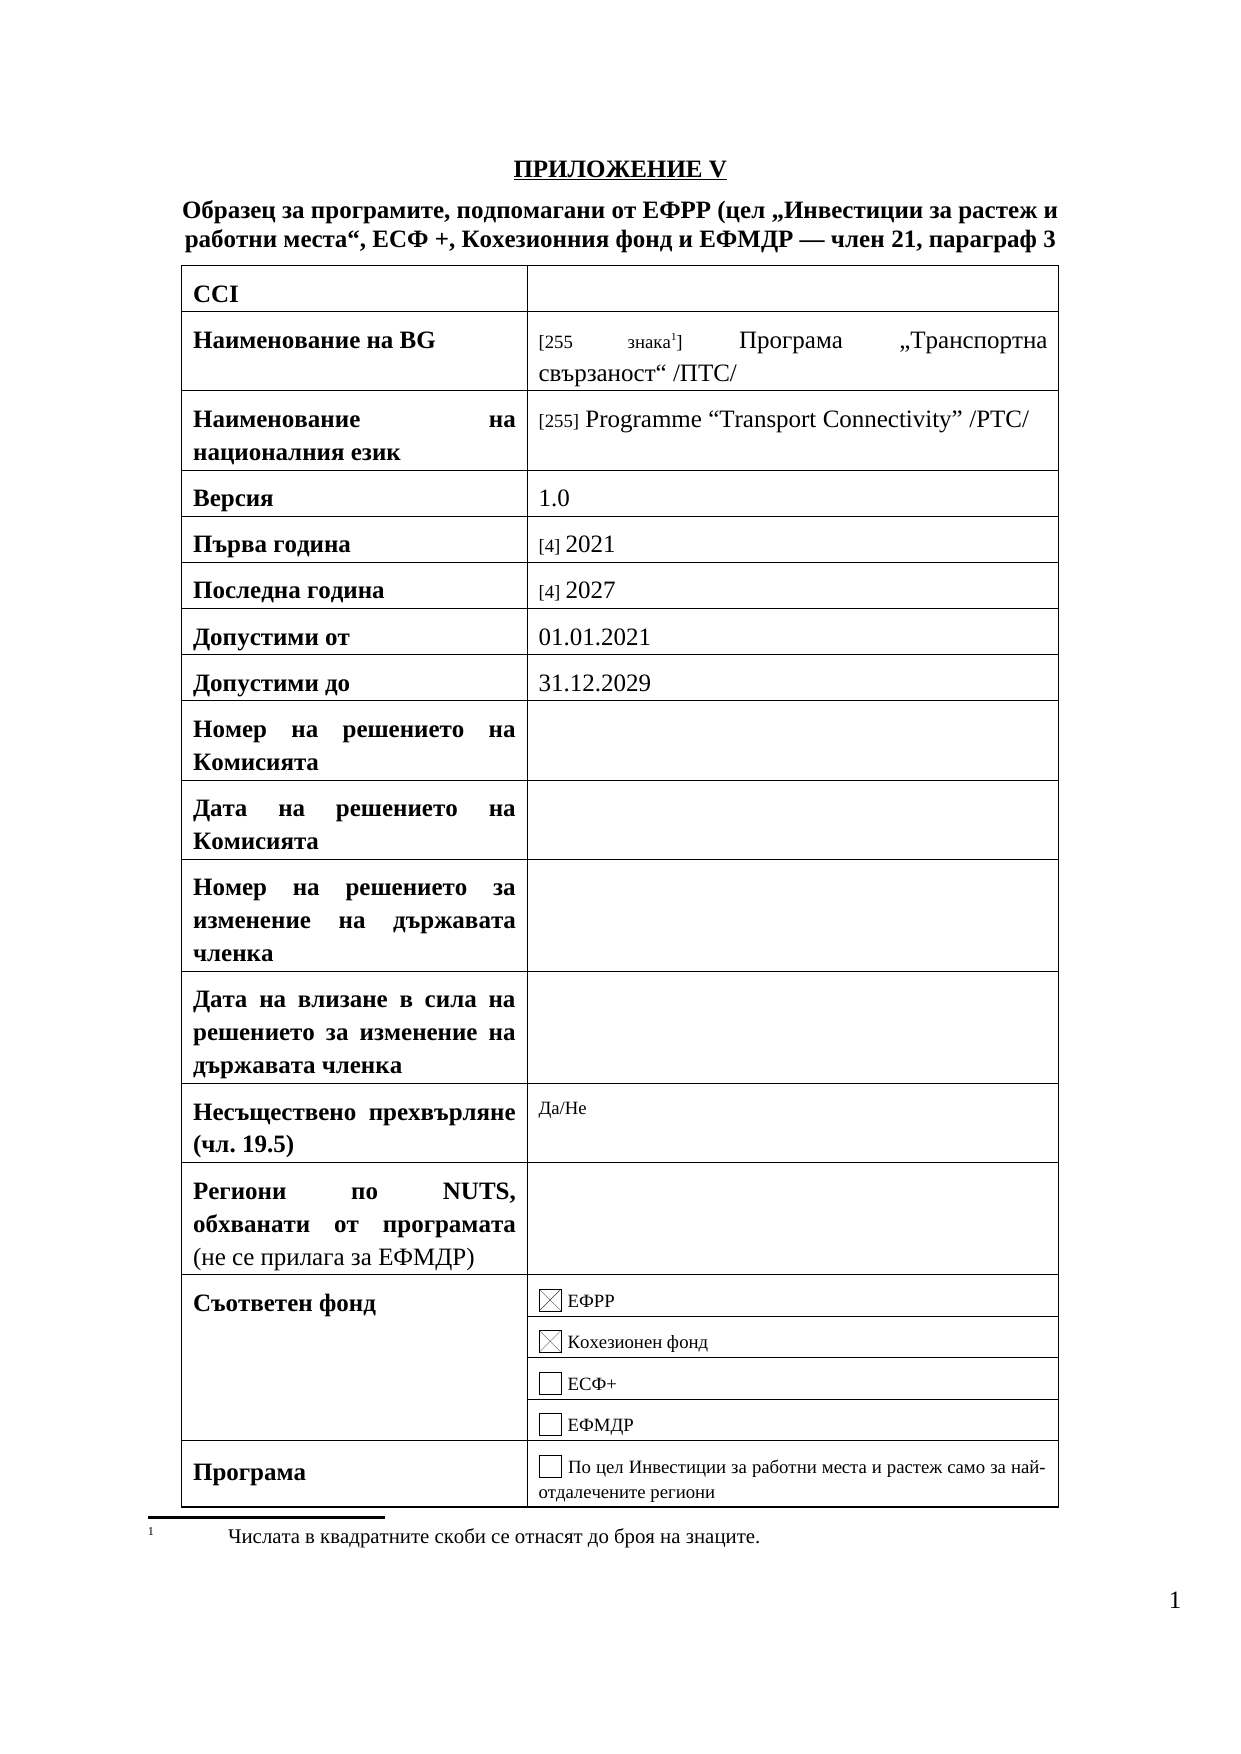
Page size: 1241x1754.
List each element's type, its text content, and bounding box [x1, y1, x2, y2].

table_cell 1.0 [528, 471, 1058, 516]
table_cell Несъществено прехвърляне (чл. 19.5) [182, 1084, 527, 1162]
table_cell [528, 860, 1058, 971]
table_cell Региони по NUTS, обхванати от програмата (не се прилага за ЕФМДР) [182, 1163, 527, 1274]
table_cell По цел Инвестиции за работни места и растеж само за най-отдалечените региони [528, 1441, 1058, 1506]
table_cell Дата на решението на Комисията [182, 781, 527, 859]
table_cell Наименование на BG [182, 312, 527, 390]
table_cell [255 знака] Програма „Транспортна свързаност“ /ПТС/ [528, 312, 1058, 390]
table_cell Първа година [182, 517, 527, 562]
table_cell Наименование на националния език [182, 391, 527, 469]
text ПРИЛОЖЕНИЕ V [148, 154, 1093, 183]
table_cell [528, 972, 1058, 1083]
table_header CCI [182, 266, 527, 311]
table_header [528, 266, 1058, 311]
table_cell [528, 781, 1058, 859]
table_cell Допустими до [182, 655, 527, 700]
table_cell Съответен фонд [182, 1275, 527, 1440]
table_cell Кохезионен фонд [528, 1317, 1058, 1357]
table_cell Допустими от [182, 609, 527, 654]
table_cell Номер на решението на Комисията [182, 701, 527, 779]
table_cell ЕСФ+ [528, 1358, 1058, 1399]
text Образец за програмите, подпомагани от ЕФРР (цел „Инвестиции за растеж и работни места“, ЕСФ +, Кохезионния фонд и ЕФМДР — член 21, параграф 3 [148, 195, 1093, 253]
table_cell [528, 1163, 1058, 1274]
table_cell ЕФРР [528, 1275, 1058, 1316]
table_cell [4] 2021 [528, 517, 1058, 562]
table_cell Последна година [182, 563, 527, 608]
table_cell Да/Не [528, 1084, 1058, 1162]
table_cell [4] 2027 [528, 563, 1058, 608]
table_cell Номер на решението за изменение на държавата членка [182, 860, 527, 971]
table_cell Версия [182, 471, 527, 516]
table_cell Дата на влизане в сила на решението за изменение на държавата членка [182, 972, 527, 1083]
table_cell [255] Programme “Transport Connectivity” /PTC/ [528, 391, 1058, 469]
table_cell ЕФМДР [528, 1400, 1058, 1440]
table_cell 01.01.2021 [528, 609, 1058, 654]
table_cell Програма [182, 1441, 527, 1506]
table_cell [528, 701, 1058, 779]
table_cell 31.12.2029 [528, 655, 1058, 700]
